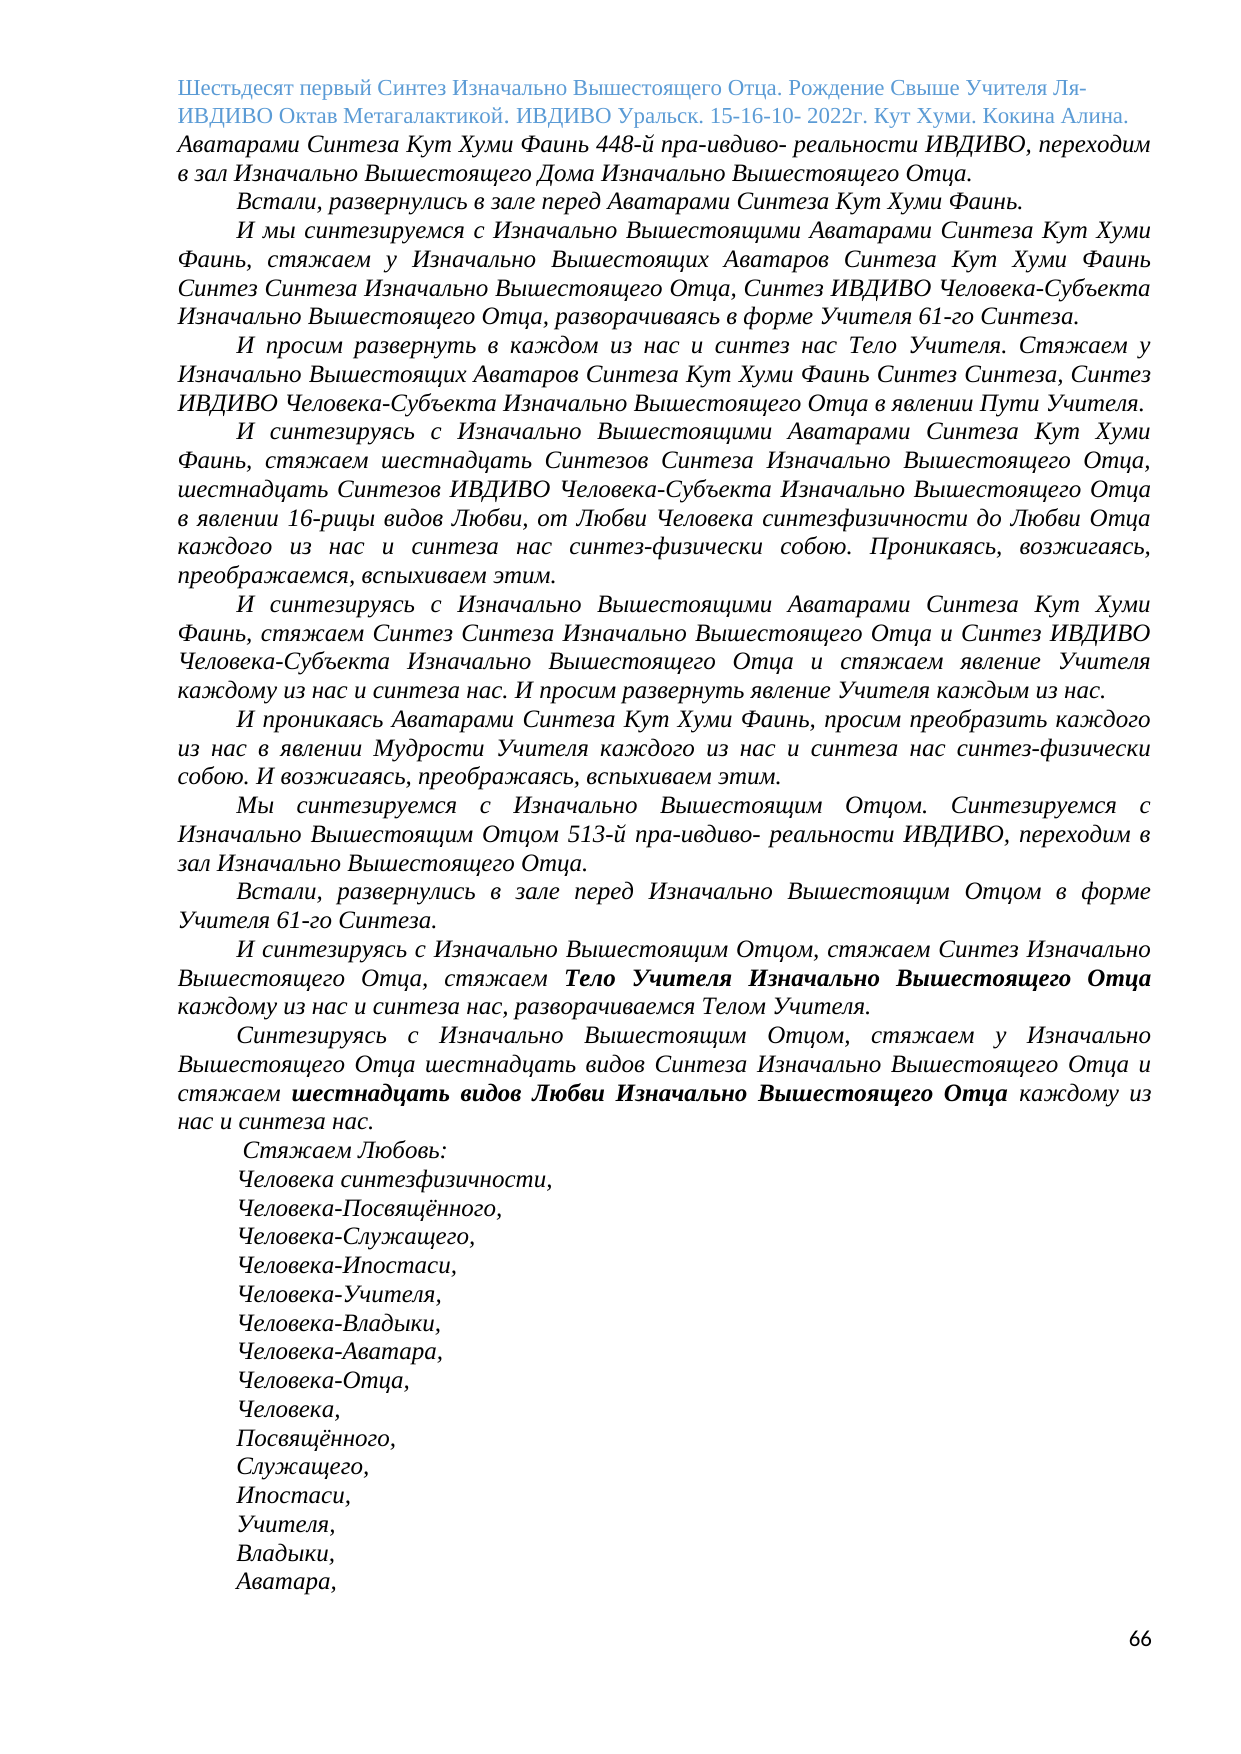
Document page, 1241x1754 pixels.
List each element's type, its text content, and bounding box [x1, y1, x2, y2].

text И синтезируясь с Изначально Вышестоящими Аватарами Синтеза Кут Хуми Фаинь, стяжаем Синтез Синтеза Изначально Вышестоящего Отца и Синтез ИВДИВО Человека-Субъекта Изначально Вышестоящего Отца и стяжаем явление Учителя каждому из нас и синтеза нас. И просим развернуть явление Учителя каждым из нас. [177, 589, 1152, 704]
text Человека-Ипостаси, [177, 1250, 1152, 1279]
text Посвящённого, [177, 1423, 1152, 1451]
text Человека-Служащего, [177, 1221, 1152, 1250]
text Человека-Посвящённого, [177, 1193, 1152, 1221]
text И проникаясь Аватарами Синтеза Кут Хуми Фаинь, просим преобразить каждого из нас в явлении Мудрости Учителя каждого из нас и синтеза нас синтез-физически собою. И возжигаясь, преображаясь, вспыхиваем этим. [177, 704, 1152, 790]
text Человека синтезфизичности, [177, 1164, 1152, 1193]
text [177, 129, 1152, 186]
text Мы синтезируемся с Изначально Вышестоящим Отцом. Синтезируемся с Изначально Вышестоящим Отцом 513-й пра-ивдиво- реальности ИВДИВО, переходим в зал Изначально Вышестоящего Отца. [177, 790, 1152, 876]
text Владыки, [177, 1538, 1152, 1566]
text Человека-Отца, [177, 1365, 1152, 1394]
text Встали, развернулись в зале перед Аватарами Синтеза Кут Хуми Фаинь. [177, 186, 1152, 215]
text Стяжаем Любовь: [177, 1135, 1152, 1164]
text Встали, развернулись в зале перед Изначально Вышестоящим Отцом в форме Учителя 61-го Синтеза. [177, 876, 1152, 934]
text И мы синтезируемся с Изначально Вышестоящими Аватарами Синтеза Кут Хуми Фаинь, стяжаем у Изначально Вышестоящих Аватаров Синтеза Кут Хуми Фаинь Синтез Синтеза Изначально Вышестоящего Отца, Синтез ИВДИВО Человека-Субъекта Изначально Вышестоящего Отца, разворачиваясь в форме Учителя 61-го Синтеза. [177, 215, 1152, 330]
text Человека-Учителя, [177, 1279, 1152, 1308]
text И синтезируясь с Изначально Вышестоящими Аватарами Синтеза Кут Хуми Фаинь, стяжаем шестнадцать Синтезов Синтеза Изначально Вышестоящего Отца, шестнадцать Синтезов ИВДИВО Человека-Субъекта Изначально Вышестоящего Отца в явлении 16-рицы видов Любви, от Любви Человека синтезфизичности до Любви Отца каждого из нас и синтеза нас синтез-физически собою. Проникаясь, возжигаясь, преображаемся, вспыхиваем этим. [177, 416, 1152, 589]
text Ипостаси, [177, 1480, 1152, 1509]
text Человека, [177, 1394, 1152, 1423]
text Человека-Аватара, [177, 1336, 1152, 1365]
text Служащего, [177, 1451, 1152, 1480]
text И синтезируясь с Изначально Вышестоящим Отцом, стяжаем Синтез Изначально Вышестоящего Отца, стяжаем Тело Учителя Изначально Вышестоящего Отца каждому из нас и синтеза нас, разворачиваемся Телом Учителя. [177, 934, 1152, 1020]
text Синтезируясь с Изначально Вышестоящим Отцом, стяжаем у Изначально Вышестоящего Отца шестнадцать видов Синтеза Изначально Вышестоящего Отца и стяжаем шестнадцать видов Любви Изначально Вышестоящего Отца каждому из нас и синтеза нас. [177, 1020, 1152, 1135]
text И просим развернуть в каждом из нас и синтез нас Тело Учителя. Стяжаем у Изначально Вышестоящих Аватаров Синтеза Кут Хуми Фаинь Синтез Синтеза, Синтез ИВДИВО Человека-Субъекта Изначально Вышестоящего Отца в явлении Пути Учителя. [177, 330, 1152, 416]
text Человека-Владыки, [177, 1308, 1152, 1336]
text Аватара, [177, 1566, 1152, 1595]
text Учителя, [177, 1509, 1152, 1538]
